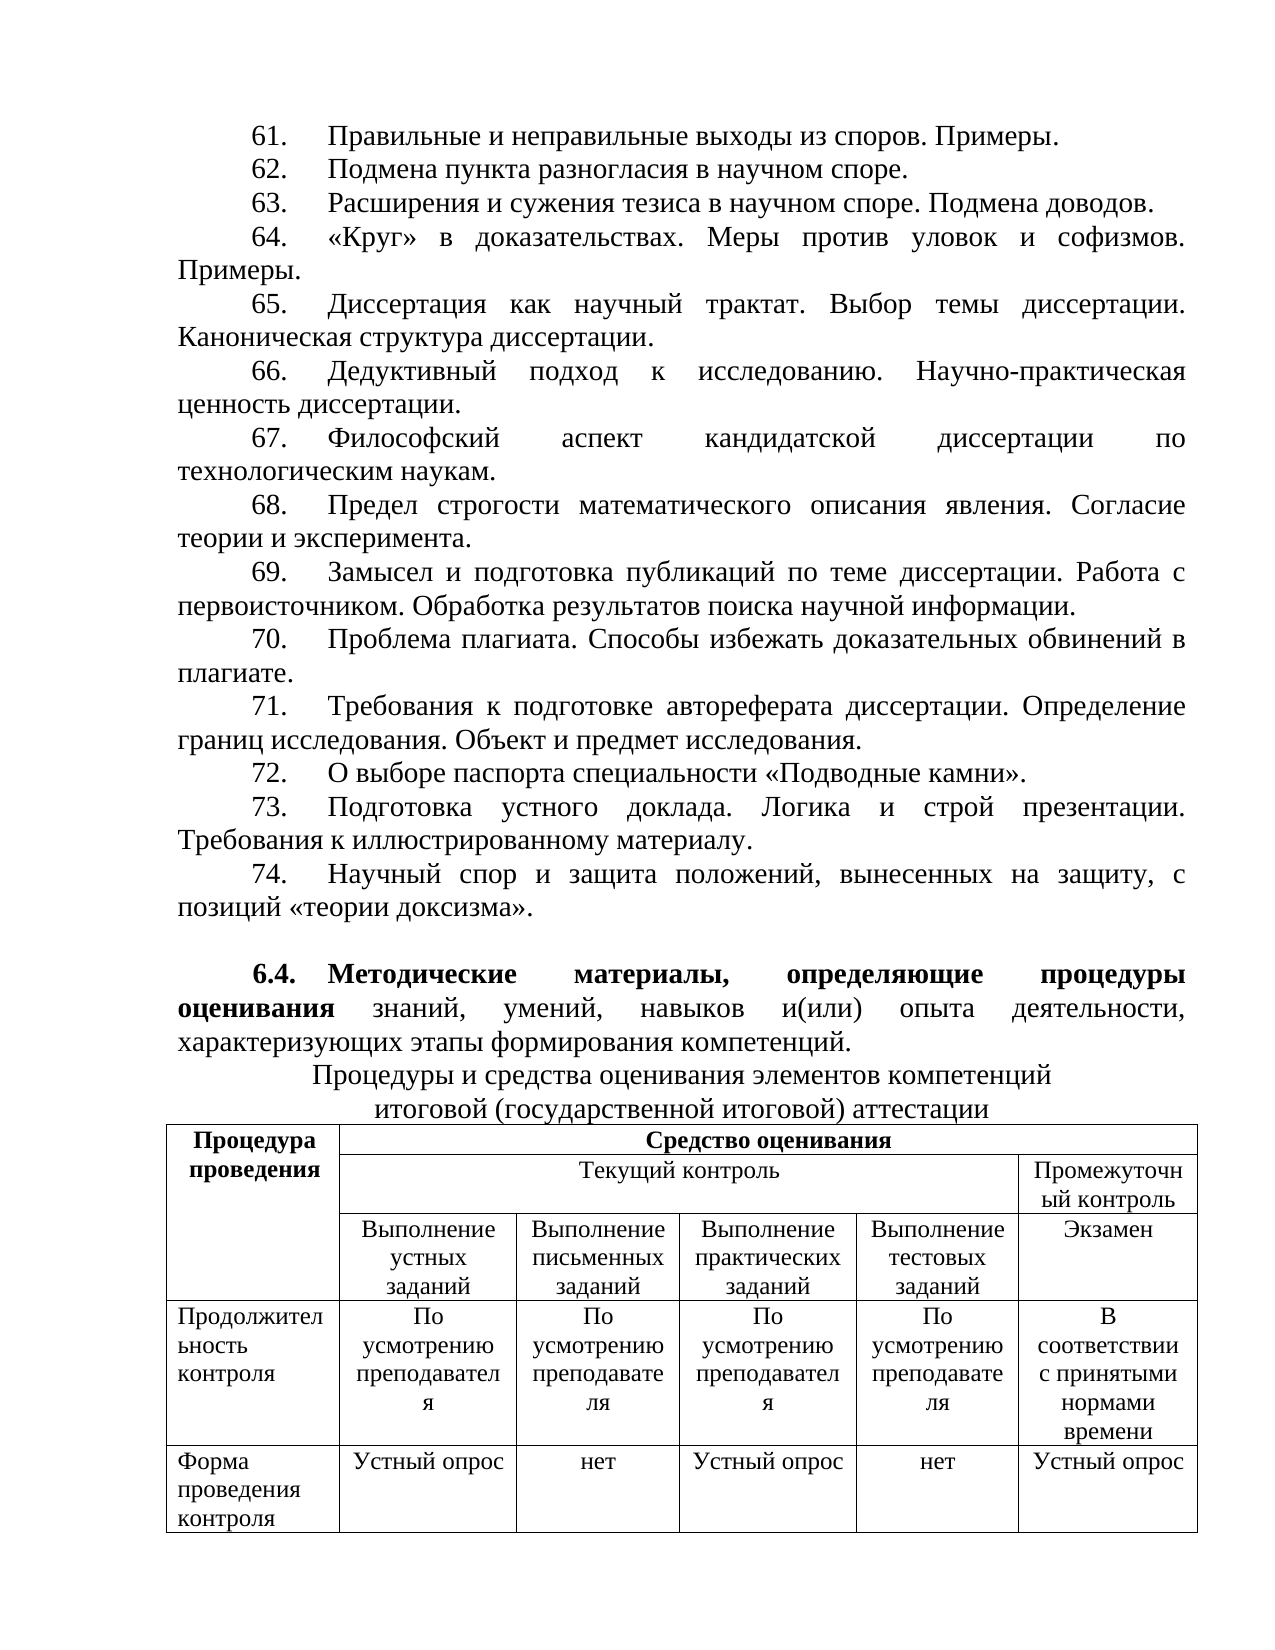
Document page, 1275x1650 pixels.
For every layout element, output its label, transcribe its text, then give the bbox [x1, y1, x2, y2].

table_cell Промежуточный контроль [1019, 1155, 1197, 1213]
list Проблема плагиата. Способы избежать доказательных обвинений в плагиате. [177, 621, 1186, 688]
table_cell По усмотрению преподавателя [340, 1301, 516, 1445]
table_cell Выполнение тестовых заданий [857, 1214, 1018, 1300]
list Расширения и сужения тезиса в научном споре. Подмена доводов. [177, 185, 1186, 219]
table_cell Текущий контроль [340, 1155, 1018, 1213]
table_cell нет [517, 1446, 679, 1532]
table_cell По усмотрению преподавателя [517, 1301, 679, 1445]
list Предел строгости математического описания явления. Согласие теории и эксперимента. [177, 487, 1186, 554]
table_cell Устный опрос [340, 1446, 516, 1532]
table_cell Форма проведения контроля [167, 1446, 339, 1532]
text Процедуры и средства оценивания элементов компетенций [177, 1057, 1186, 1091]
table_header Средство оценивания [340, 1125, 1197, 1154]
list Требования к подготовке автореферата диссертации. Определение границ исследования. Объект и предмет исследования. [177, 688, 1186, 755]
table_cell В соответствии с принятыми нормами времени [1019, 1301, 1197, 1445]
table_cell Выполнение письменных заданий [517, 1214, 679, 1300]
table_cell Выполнение практических заданий [680, 1214, 856, 1300]
list Диссертация как научный трактат. Выбор темы диссертации. Каноническая структура диссертации. [177, 286, 1186, 353]
table_cell нет [857, 1446, 1018, 1532]
table_cell Выполнение устных заданий [340, 1214, 516, 1300]
list Подготовка устного доклада. Логика и строй презентации. Требования к иллюстрированному материалу. [177, 789, 1186, 856]
list Подмена пункта разногласия в научном споре. [177, 152, 1186, 185]
list Замысел и подготовка публикаций по теме диссертации. Работа с первоисточником. Обработка результатов поиска научной информации. [177, 554, 1186, 621]
table_cell Устный опрос [1019, 1446, 1197, 1532]
text итоговой (государственной итоговой) аттестации [177, 1091, 1186, 1124]
list Правильные и неправильные выходы из споров. Примеры. [177, 118, 1186, 152]
table_cell По усмотрению преподавателя [680, 1301, 856, 1445]
list Методические материалы, определяющие процедуры оценивания знаний, умений, навыков и(или) опыта деятельности, характеризующих этапы формирования компетенций. [177, 957, 1186, 1057]
table_cell По усмотрению преподавателя [857, 1301, 1018, 1445]
table_cell Экзамен [1019, 1214, 1197, 1300]
table_cell Устный опрос [680, 1446, 856, 1532]
list «Круг» в доказательствах. Меры против уловок и софизмов. Примеры. [177, 219, 1186, 286]
table_cell Продолжительность контроля [167, 1301, 339, 1445]
list Дедуктивный подход к исследованию. Научно-практическая ценность диссертации. [177, 353, 1186, 420]
table_header Процедура проведения [167, 1125, 339, 1300]
list Философский аспект кандидатской диссертации по технологическим наукам. [177, 420, 1186, 487]
list Научный спор и защита положений, вынесенных на защиту, с позиций «теории доксизма». [177, 856, 1186, 923]
list О выборе паспорта специальности «Подводные камни». [177, 755, 1186, 789]
